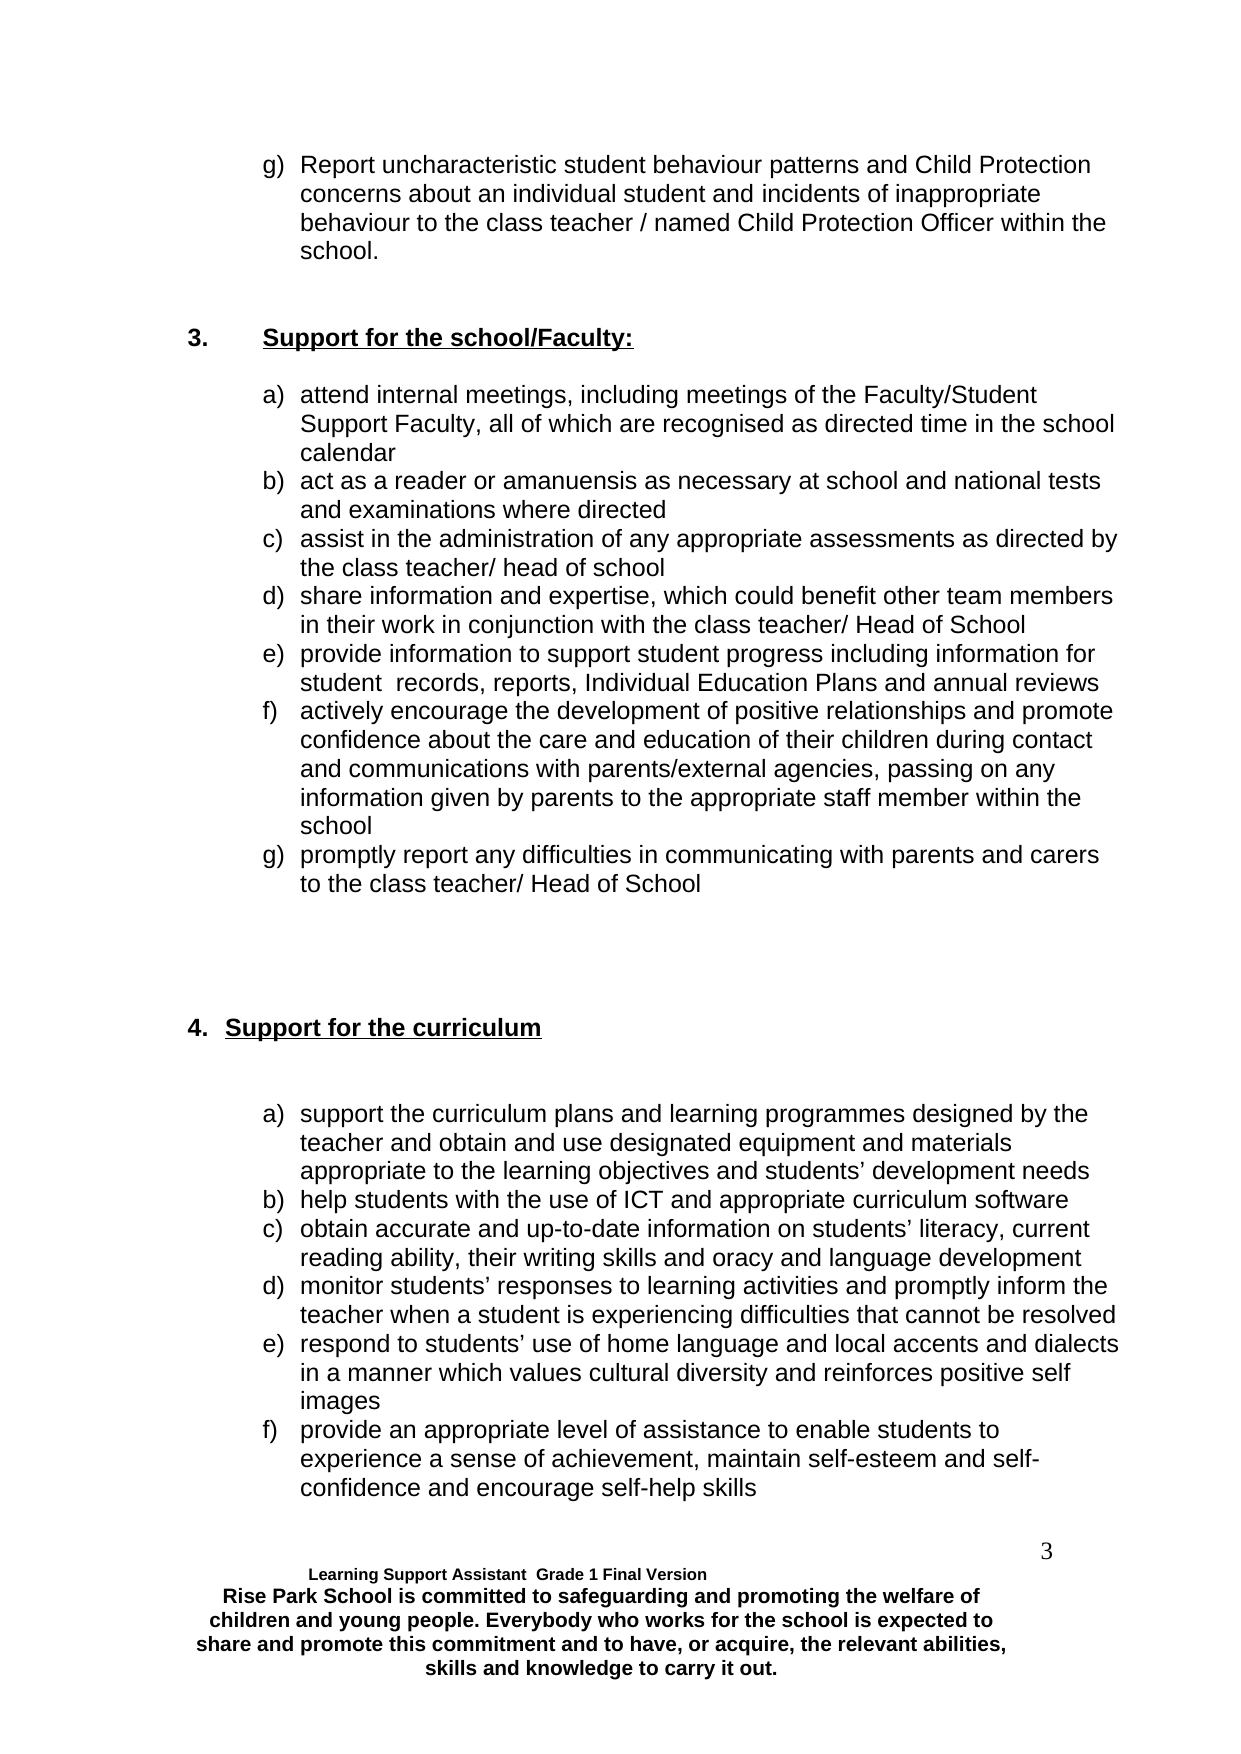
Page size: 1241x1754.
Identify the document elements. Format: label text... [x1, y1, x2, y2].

list monitor students’ responses to learning activities and promptly inform the teacher when a student is experiencing difficulties that cannot be resolved [262, 1271, 1125, 1329]
list obtain accurate and up-to-date information on students’ literacy, current reading ability, their writing skills and oracy and language development [262, 1214, 1125, 1271]
list actively encourage the development of positive relationships and promote confidence about the care and education of their children during contact and communications with parents/external agencies, passing on any information given by parents to the appropriate staff member within the school [262, 696, 1125, 840]
list provide information to support student progress including information for student records, reports, Individual Education Plans and annual reviews [262, 639, 1125, 696]
list assist in the administration of any appropriate assessments as directed by the class teacher/ head of school [262, 524, 1125, 581]
list attend internal meetings, including meetings of the Faculty/Student Support Faculty, all of which are recognised as directed time in the school calendar [262, 380, 1125, 466]
list act as a reader or amanuensis as necessary at school and national tests and examinations where directed [262, 466, 1125, 524]
list share information and expertise, which could benefit other team members in their work in conjunction with the class teacher/ Head of School [262, 581, 1125, 639]
list promptly report any difficulties in communicating with parents and carers to the class teacher/ Head of School [262, 840, 1125, 897]
list Report uncharacteristic student behaviour patterns and Child Protection concerns about an individual student and incidents of inappropriate behaviour to the class teacher / named Child Protection Officer within the school. [262, 150, 1125, 265]
list support the curriculum plans and learning programmes designed by the teacher and obtain and use designated equipment and materials appropriate to the learning objectives and students’ development needs [262, 1099, 1125, 1185]
text 3. Support for the school/Faculty: [187, 322, 1125, 351]
list respond to students’ use of home language and local accents and dialects in a manner which values cultural diversity and reinforces positive self images [262, 1329, 1125, 1415]
list provide an appropriate level of assistance to enable students to experience a sense of achievement, maintain self-esteem and self-confidence and encourage self-help skills [262, 1415, 1125, 1501]
text 4. Support for the curriculum [187, 1012, 1125, 1041]
list help students with the use of ICT and appropriate curriculum software [262, 1185, 1125, 1214]
